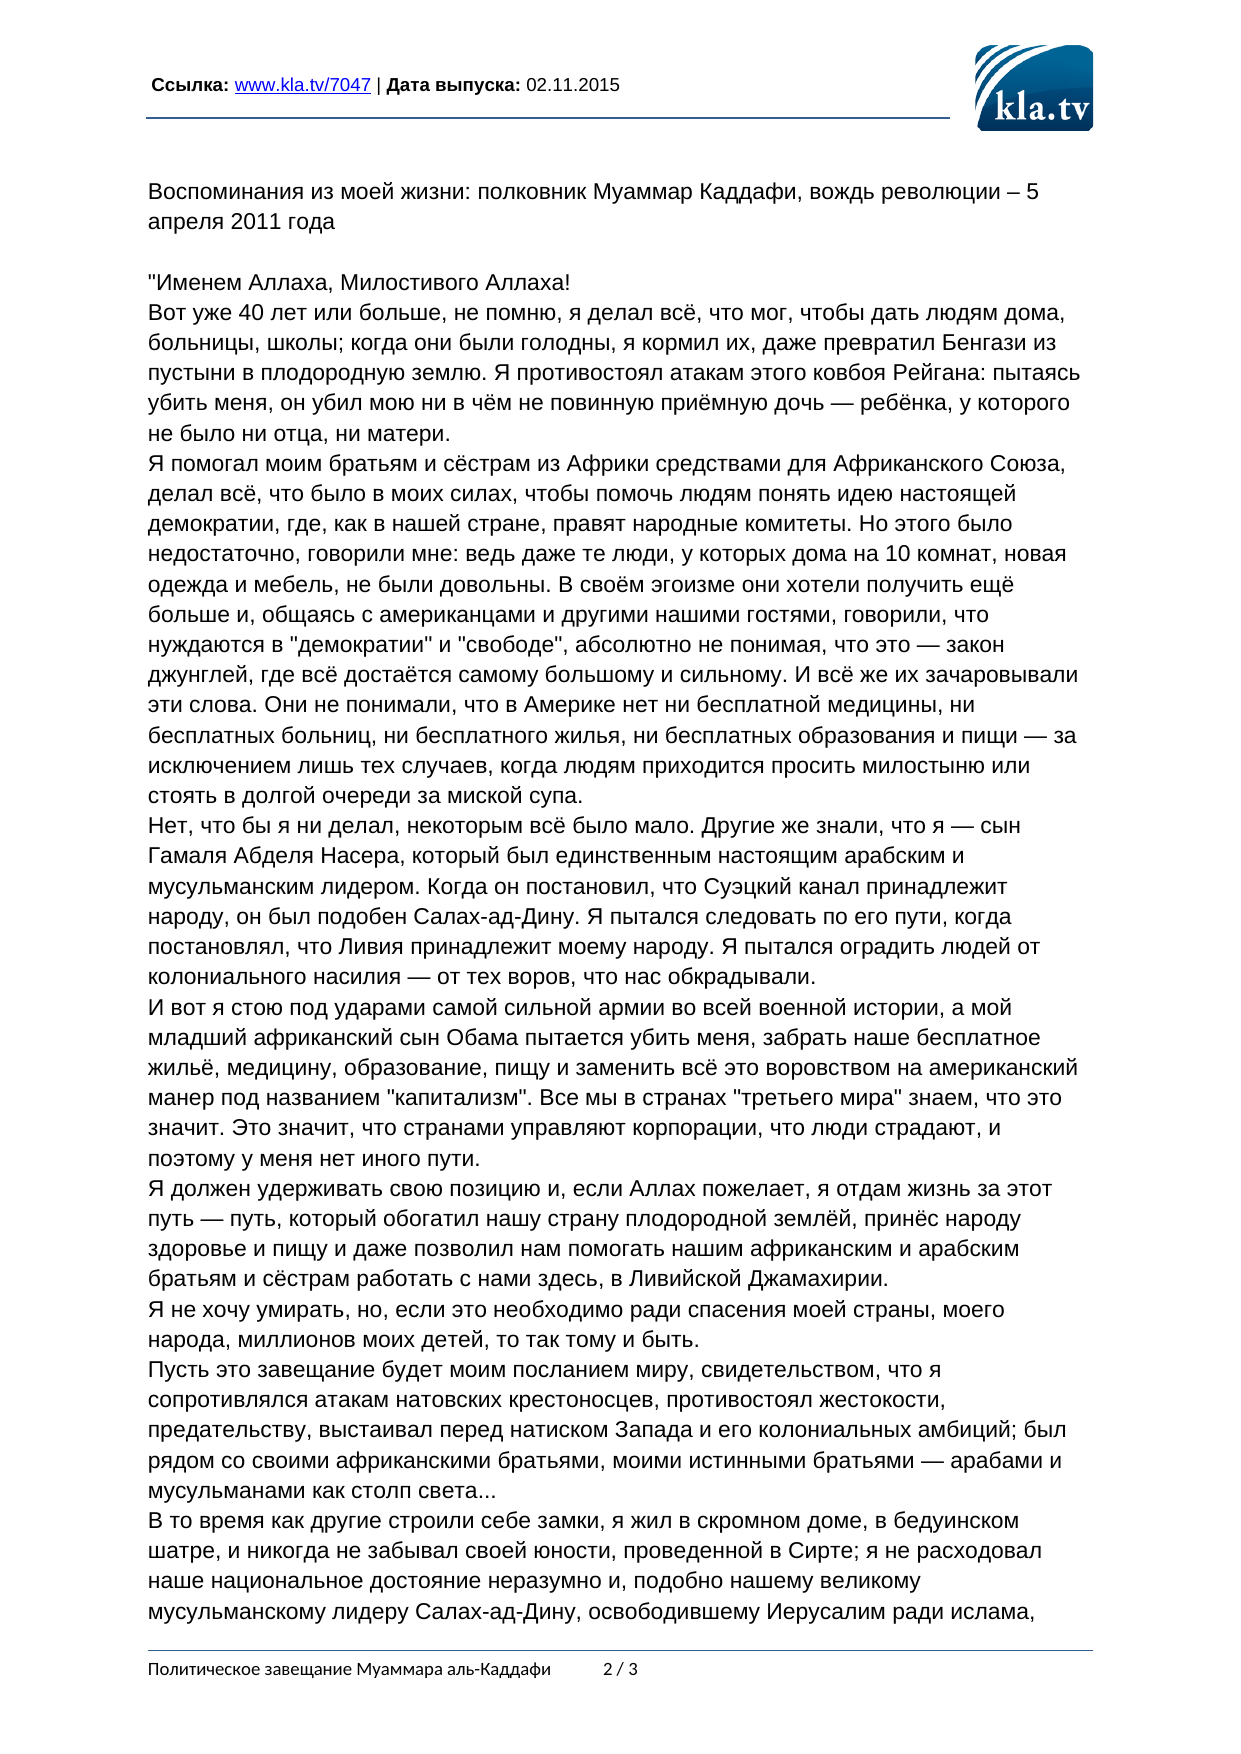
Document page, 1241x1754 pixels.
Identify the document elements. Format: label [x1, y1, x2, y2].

text [148, 148, 1093, 1624]
